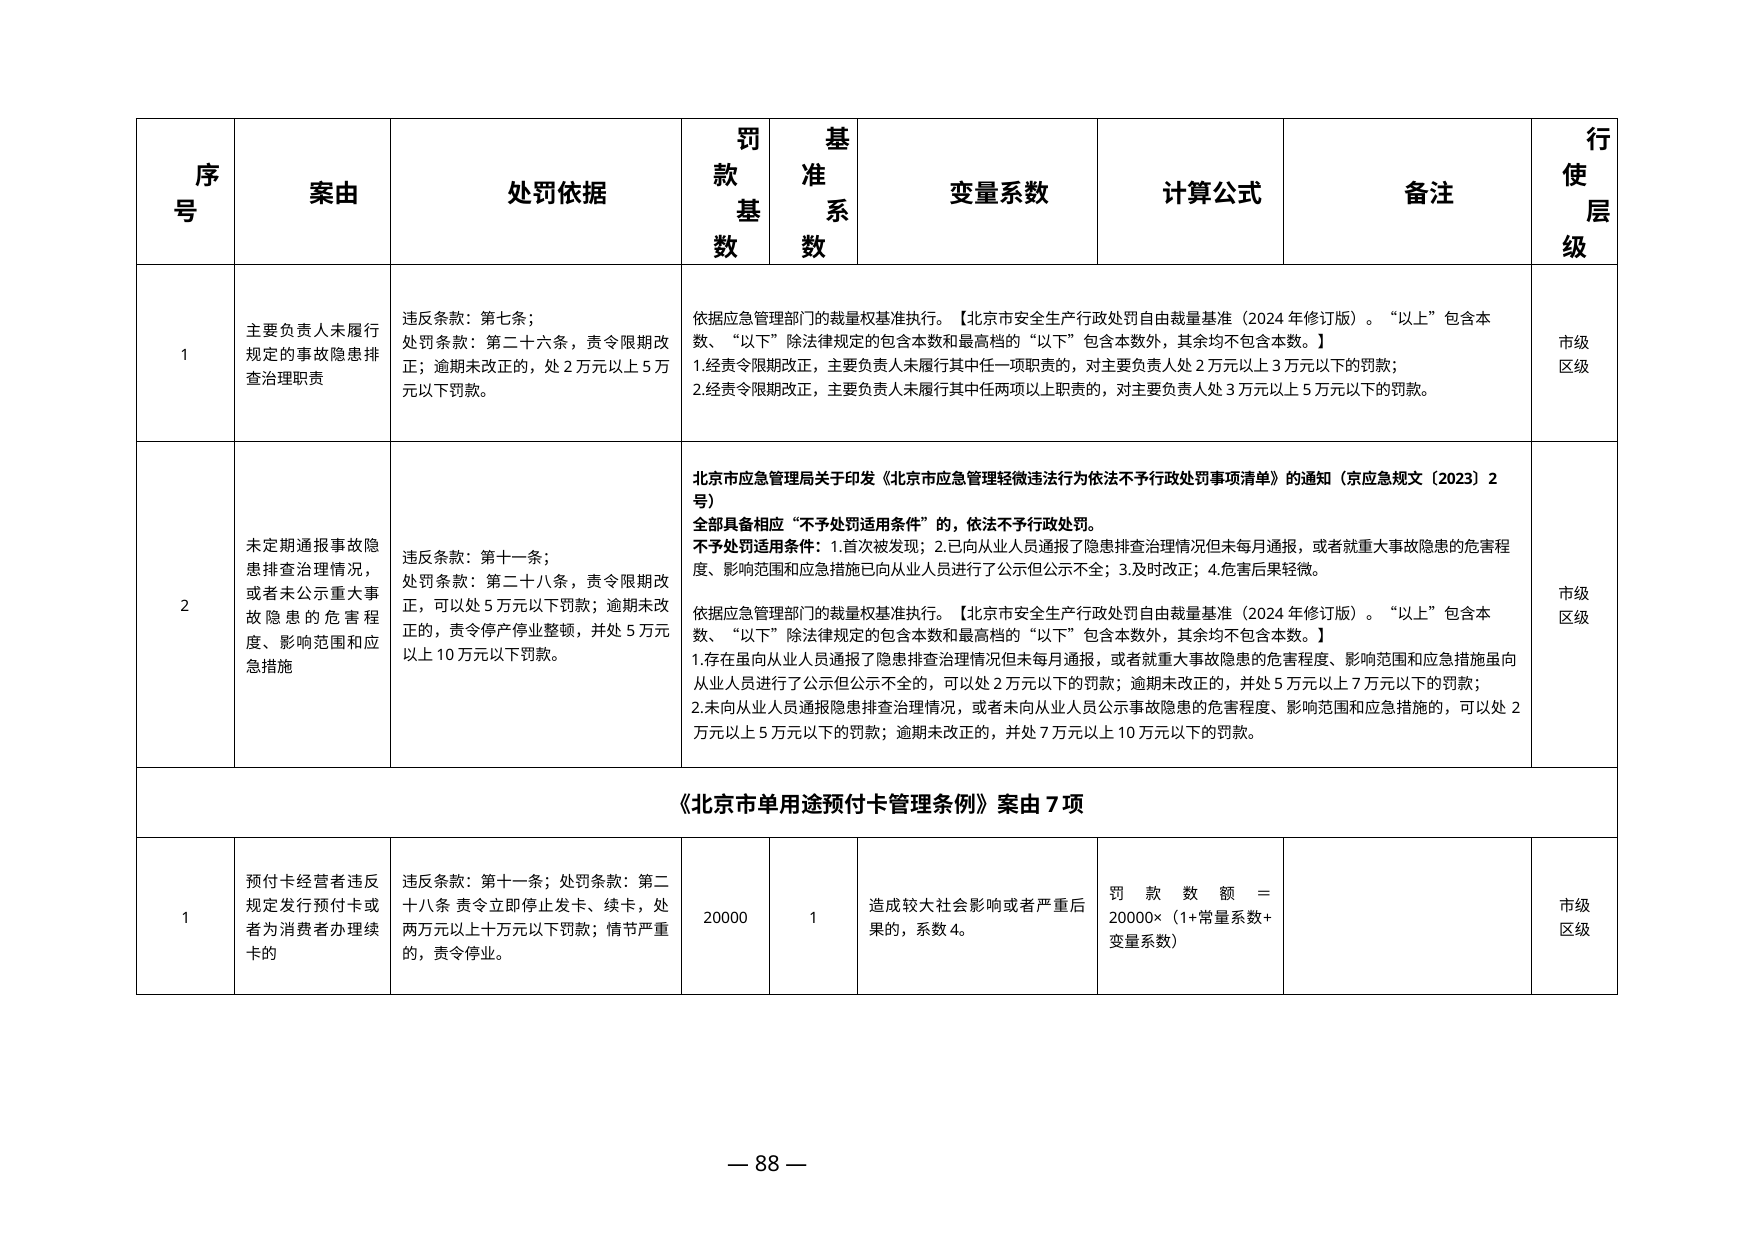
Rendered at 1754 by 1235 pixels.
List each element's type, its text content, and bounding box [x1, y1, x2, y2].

table_header 计算公式 [1098, 119, 1283, 264]
table_header 基准 系数 [770, 119, 857, 264]
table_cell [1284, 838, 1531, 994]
table_header 变量系数 [858, 119, 1097, 264]
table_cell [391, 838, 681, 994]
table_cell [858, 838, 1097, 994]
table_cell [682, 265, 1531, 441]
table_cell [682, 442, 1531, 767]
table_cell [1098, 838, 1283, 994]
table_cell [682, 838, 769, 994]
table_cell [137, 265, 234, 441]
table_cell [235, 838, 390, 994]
table_header 处罚依据 [391, 119, 681, 264]
table_header 行使 层级 [1532, 119, 1617, 264]
table_header 备注 [1284, 119, 1531, 264]
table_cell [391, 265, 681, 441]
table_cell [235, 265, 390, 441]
table_header 案由 [235, 119, 390, 264]
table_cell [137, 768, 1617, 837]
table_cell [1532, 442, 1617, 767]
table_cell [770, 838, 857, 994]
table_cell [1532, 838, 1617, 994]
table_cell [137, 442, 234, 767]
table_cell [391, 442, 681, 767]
table_header 罚款 基数 [682, 119, 769, 264]
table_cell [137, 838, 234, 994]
table_header 序号 [137, 119, 234, 264]
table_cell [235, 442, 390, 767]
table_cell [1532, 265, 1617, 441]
